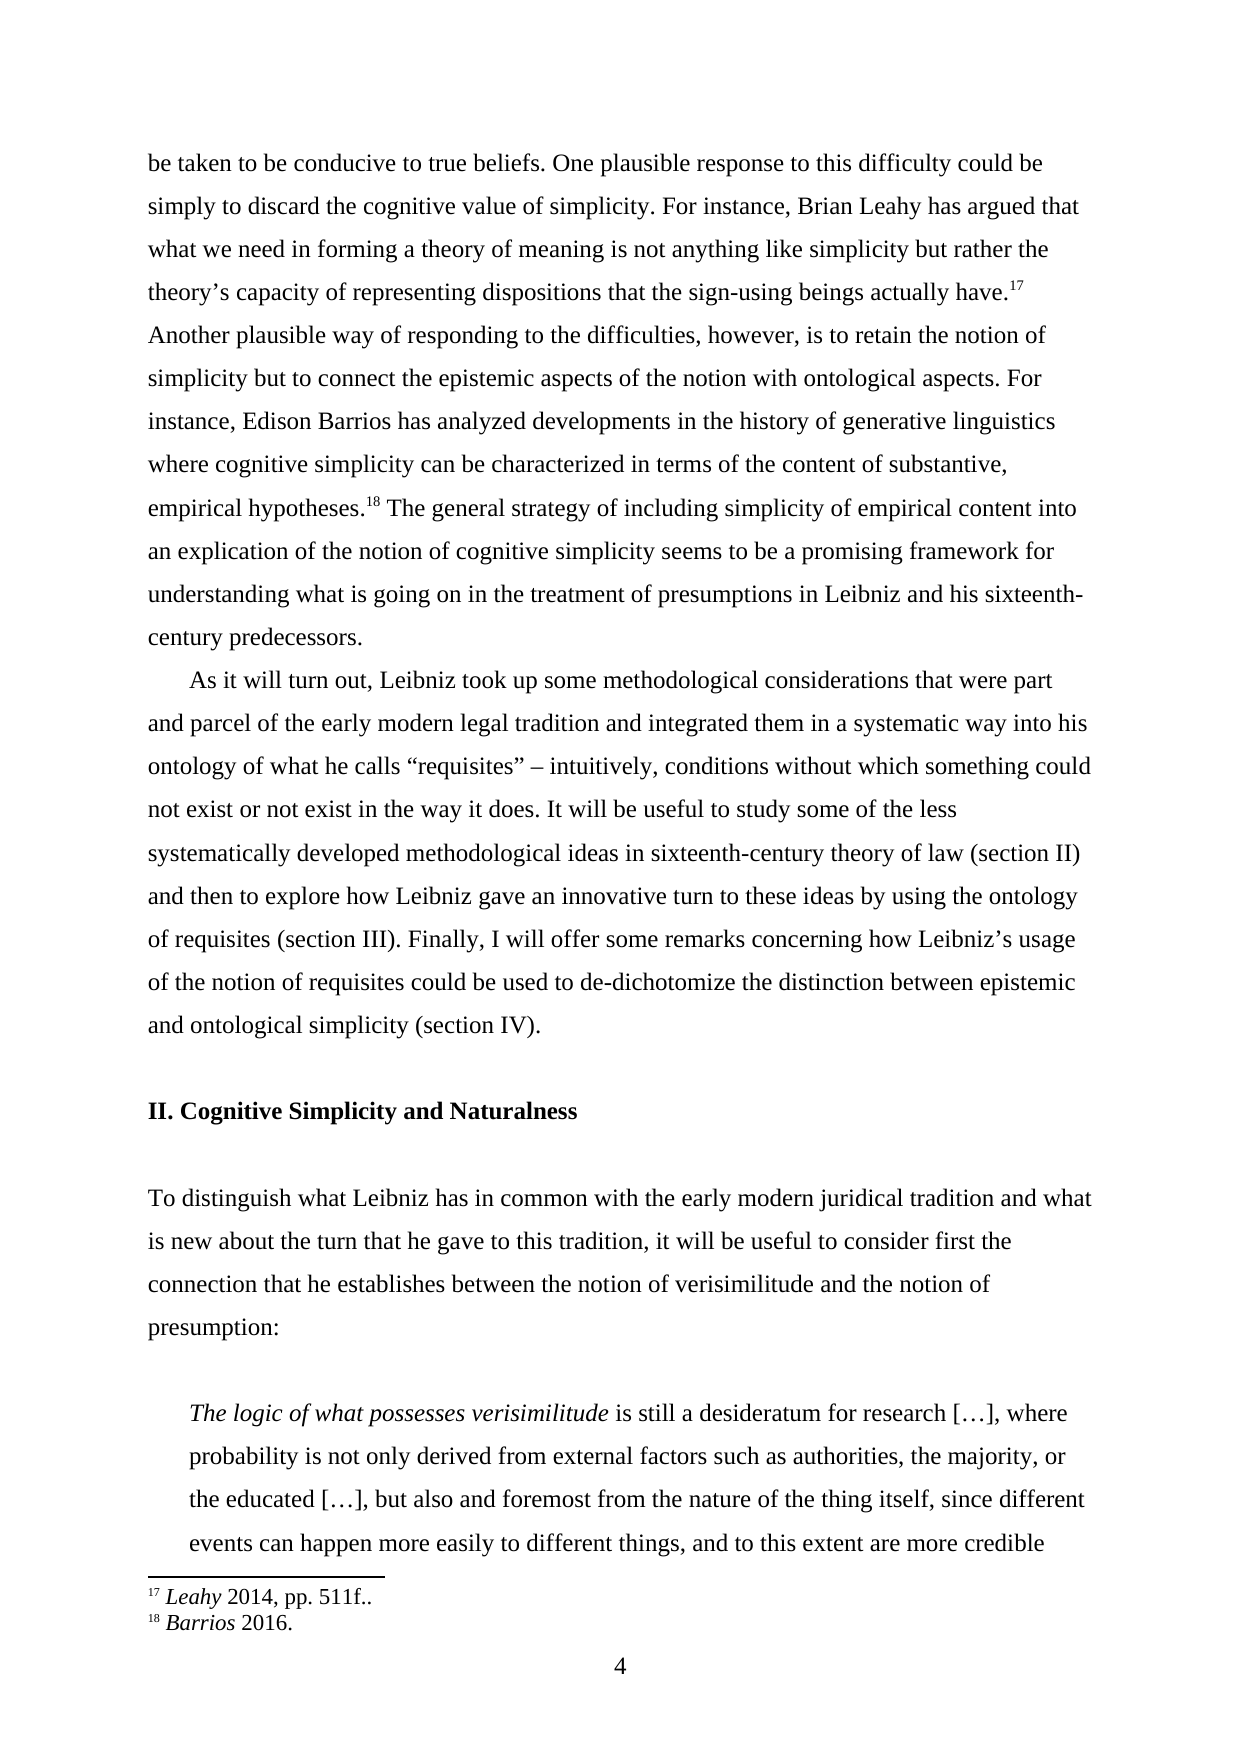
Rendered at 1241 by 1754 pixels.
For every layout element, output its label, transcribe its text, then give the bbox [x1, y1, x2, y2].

text II. Cognitive Simplicity and Naturalness [148, 1096, 1093, 1125]
text As it will turn out, Leibniz took up some methodological considerations that were part and parcel of the early modern legal tradition and integrated them in a systematic way into his ontology of what he calls “requisites” – intuitively, conditions without which something could not exist or not exist in the way it does. It will be useful to study some of the less systematically developed methodological ideas in sixteenth-century theory of law (section II) and then to explore how Leibniz gave an innovative turn to these ideas by using the ontology of requisites (section III). Finally, I will offer some remarks concerning how Leibniz’s usage of the notion of requisites could be used to de-dichotomize the distinction between epistemic and ontological simplicity (section IV). [148, 665, 1093, 1039]
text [148, 148, 1093, 651]
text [189, 1398, 1093, 1556]
text To distinguish what Leibniz has in common with the early modern juridical tradition and what is new about the turn that he gave to this tradition, it will be useful to consider first the connection that he establishes between the notion of verisimilitude and the notion of presumption: [148, 1183, 1093, 1341]
